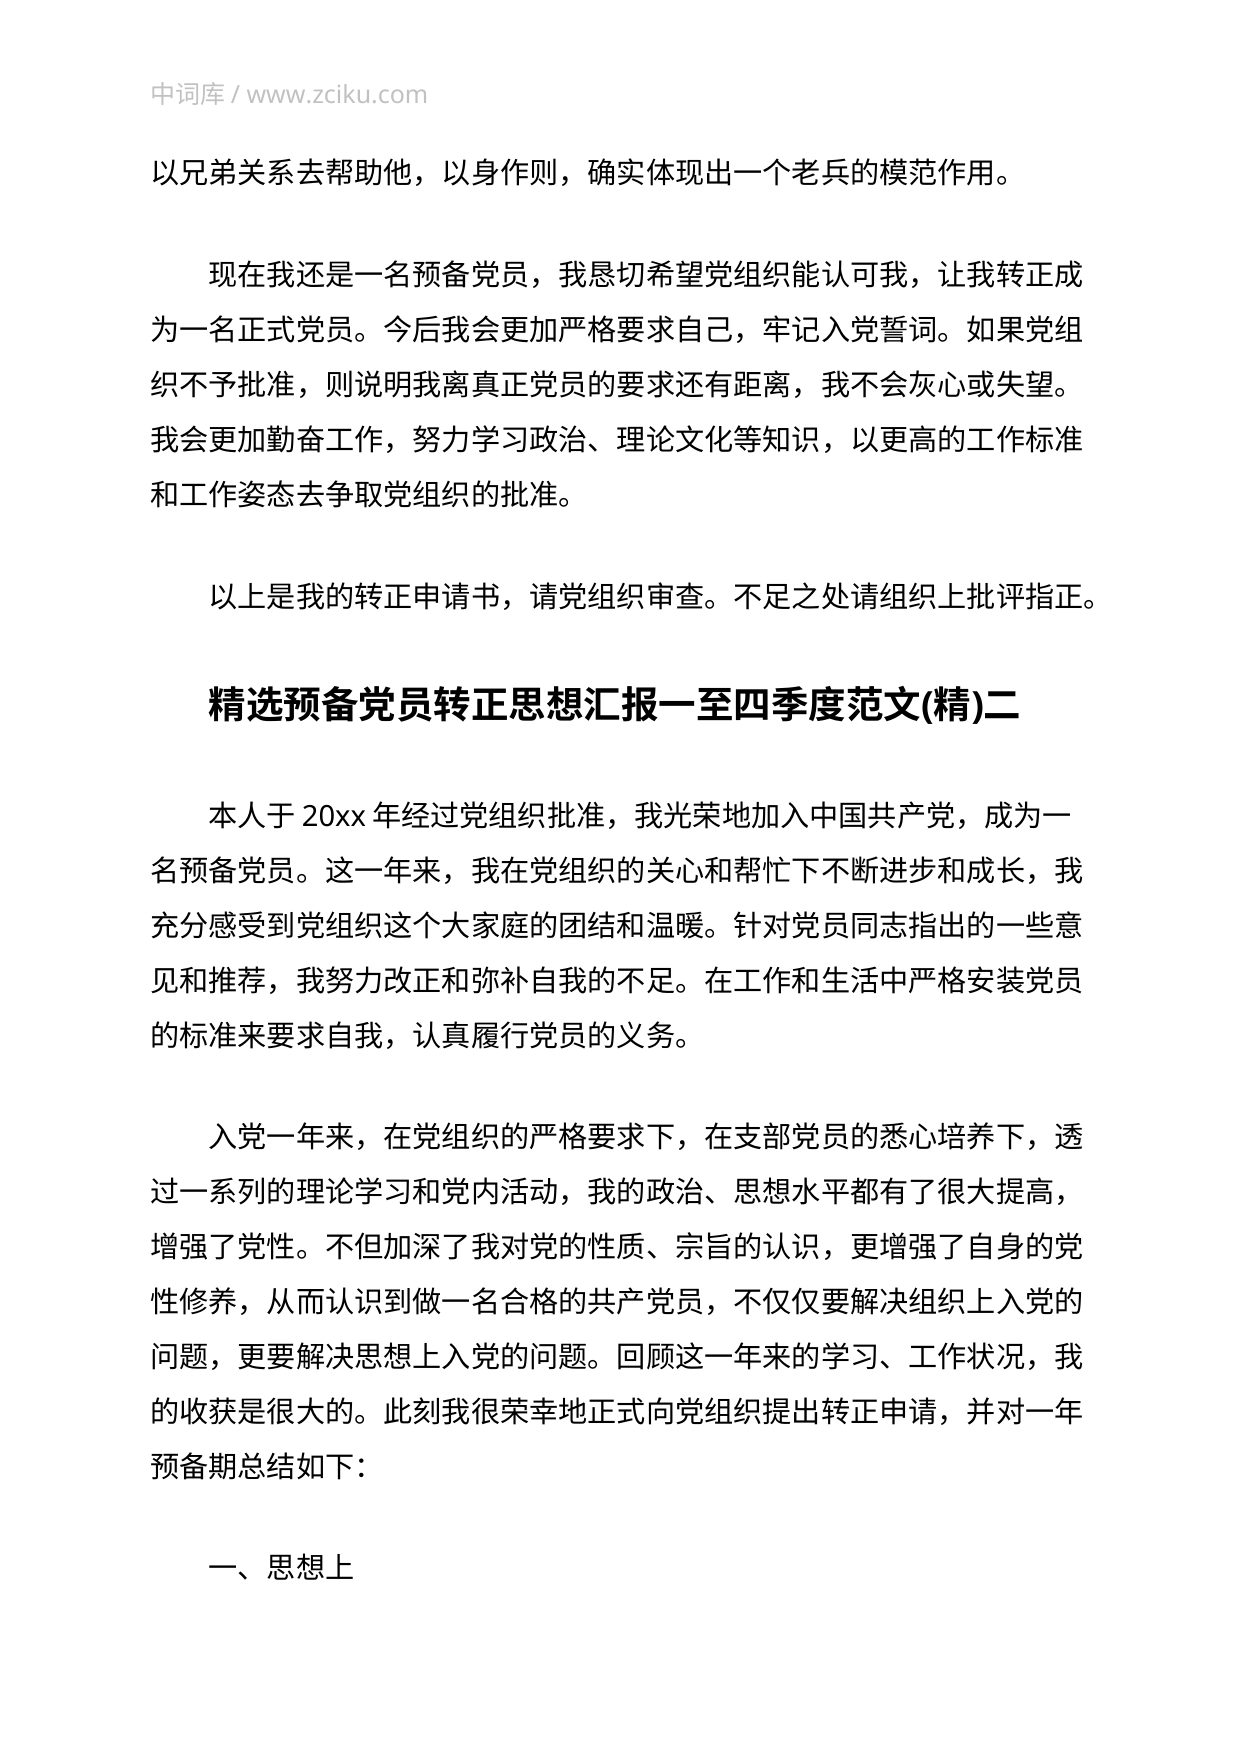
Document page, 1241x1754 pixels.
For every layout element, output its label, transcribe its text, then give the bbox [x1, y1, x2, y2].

text 入党一年来，在党组织的严格要求下，在支部党员的悉心培养下，透过一系列的理论学习和党内活动，我的政治、思想水平都有了很大提高，增强了党性。不但加深了我对党的性质、宗旨的认识，更增强了自身的党性修养，从而认识到做一名合格的共产党员，不仅仅要解决组织上入党的问题，更要解决思想上入党的问题。回顾这一年来的学习、工作状况，我的收获是很大的。此刻我很荣幸地正式向党组织提出转正申请，并对一年预备期总结如下： [150, 1114, 1090, 1486]
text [150, 150, 1090, 192]
text 本人于20xx年经过党组织批准，我光荣地加入中国共产党，成为一名预备党员。这一年来，我在党组织的关心和帮忙下不断进步和成长，我充分感受到党组织这个大家庭的团结和温暖。针对党员同志指出的一些意见和推荐，我努力改正和弥补自我的不足。在工作和生活中严格安装党员的标准来要求自我，认真履行党员的义务。 [150, 792, 1090, 1054]
text 一、思想上 [150, 1545, 1090, 1587]
text 以上是我的转正申请书，请党组织审查。不足之处请组织上批评指正。 [150, 573, 1090, 615]
text 精选预备党员转正思想汇报一至四季度范文(精)二 [150, 675, 1090, 729]
text 现在我还是一名预备党员，我恳切希望党组织能认可我，让我转正成为一名正式党员。今后我会更加严格要求自己，牢记入党誓词。如果党组织不予批准，则说明我离真正党员的要求还有距离，我不会灰心或失望。我会更加勤奋工作，努力学习政治、理论文化等知识，以更高的工作标准和工作姿态去争取党组织的批准。 [150, 252, 1090, 514]
